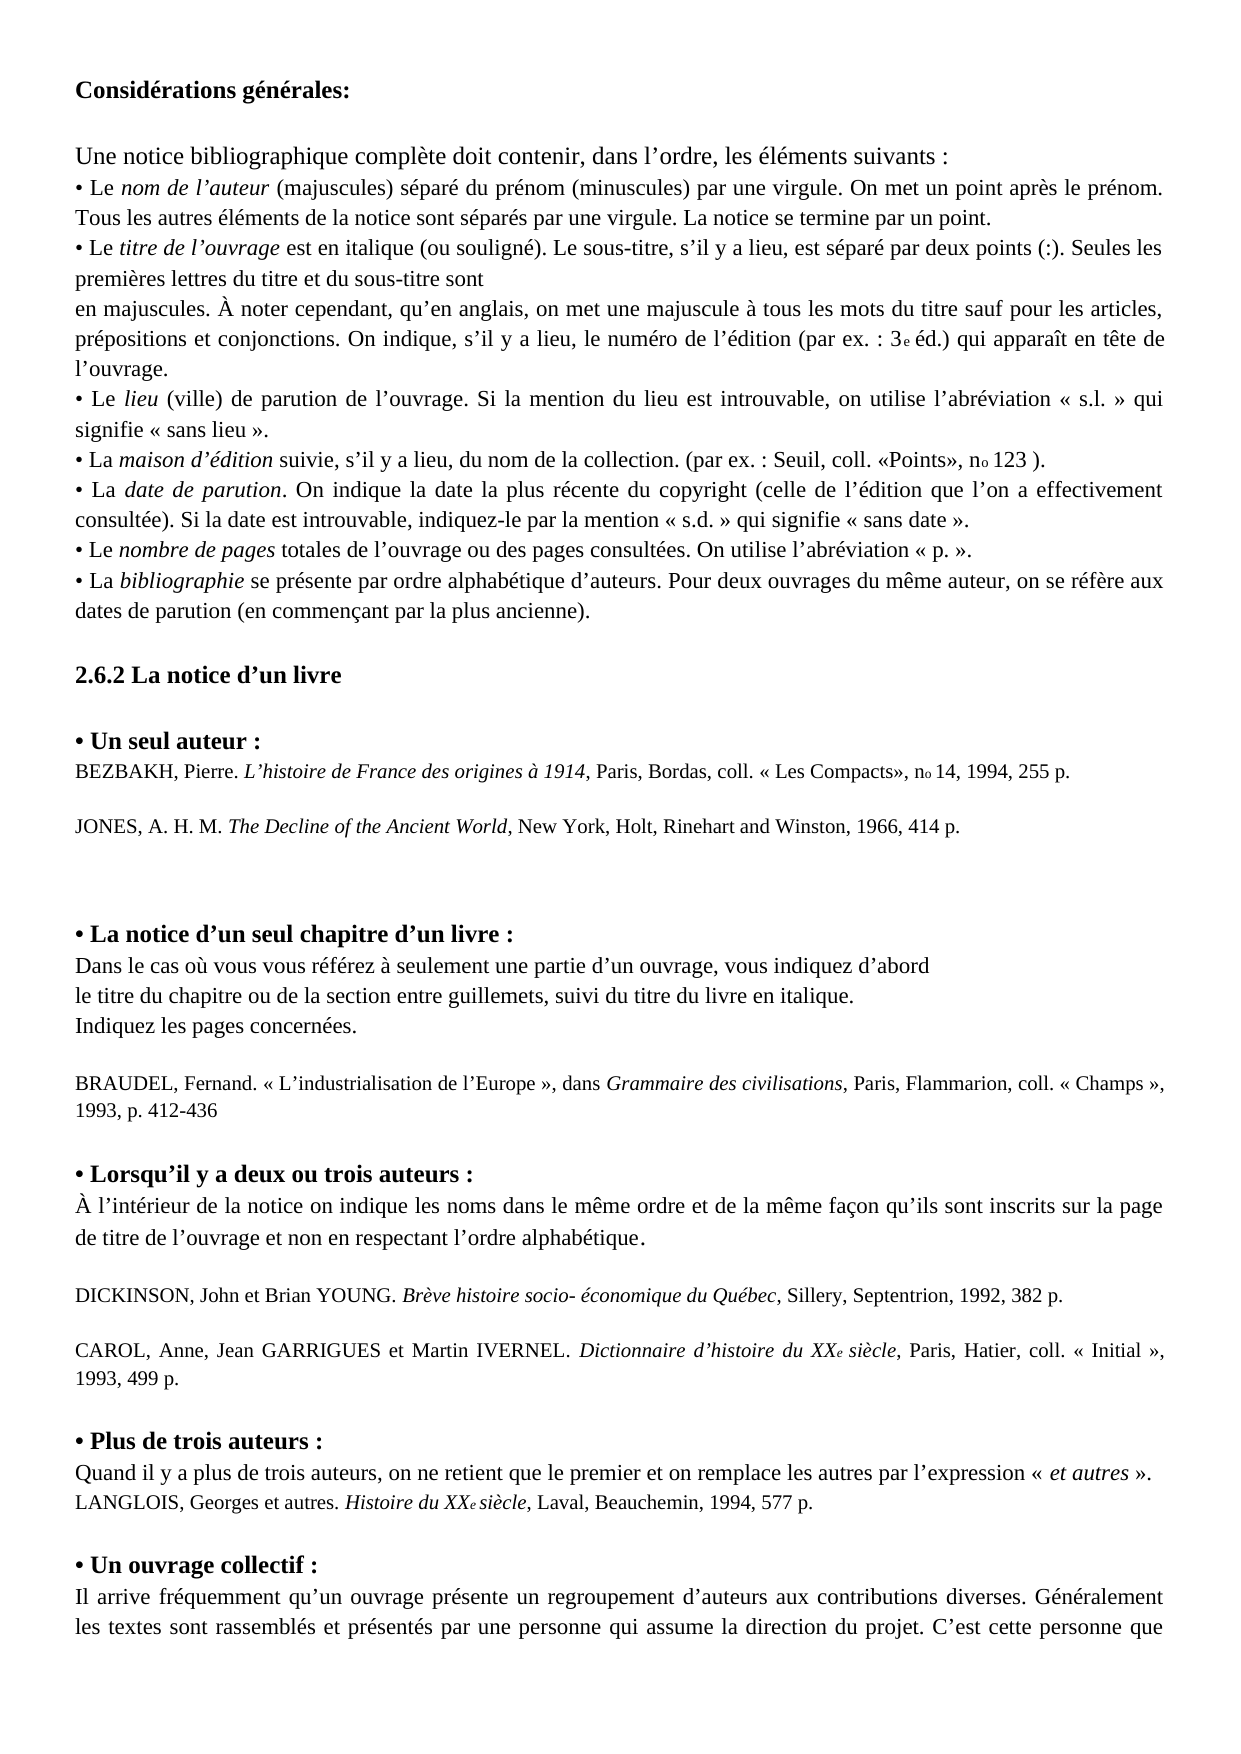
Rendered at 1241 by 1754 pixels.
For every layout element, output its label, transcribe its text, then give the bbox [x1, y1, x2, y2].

text • La bibliographie se présente par ordre alphabétique d’auteurs. Pour deux ouvrages du même auteur, on se réfère aux dates de parution (en commençant par la plus ancienne). [75, 567, 1165, 623]
text • Le titre de l’ouvrage est en italique (ou souligné). Le sous-titre, s’il y a lieu, est séparé par deux points (:). Seules les premières lettres du titre et du sous-titre sont [75, 234, 1165, 291]
text • Le nombre de pages totales de l’ouvrage ou des pages consultées. On utilise l’abréviation « p. ». [75, 537, 1165, 563]
text le titre du chapitre ou de la section entre guillemets, suivi du titre du livre en italique. [75, 982, 1165, 1009]
text • La date de parution. On indique la date la plus récente du copyright (celle de l’édition que l’on a effectivement consultée). Si la date est introuvable, indiquez-le par la mention « s.d. » qui signifie « sans date ». [75, 476, 1165, 533]
text DICKINSON, John et Brian YOUNG. Brève histoire socio- économique du Québec, Sillery, Septentrion, 1992, 382 p. [75, 1283, 1165, 1307]
text en majuscules. À noter cependant, qu’en anglais, on met une majuscule à tous les mots du titre sauf pour les articles, prépositions et conjonctions. On indique, s’il y a lieu, le numéro de l’édition (par ex. : 3e éd.) qui apparaît en tête de l’ouvrage. [75, 295, 1165, 382]
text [75, 1583, 1165, 1640]
text BRAUDEL, Fernand. « L’industrialisation de l’Europe », dans Grammaire des civilisations, Paris, Flammarion, coll. « Champs », 1993, p. 412-436 [75, 1070, 1165, 1122]
text • Un seul auteur : [75, 726, 1165, 755]
text JONES, A. H. M. The Decline of the Ancient World, New York, Holt, Rinehart and Winston, 1966, 414 p. [75, 814, 1165, 838]
text Quand il y a plus de trois auteurs, on ne retient que le premier et on remplace les autres par l’expression « et autres ». [75, 1459, 1165, 1486]
text BEZBAKH, Pierre. L’histoire de France des origines à 1914, Paris, Bordas, coll. « Les Compacts», no 14, 1994, 255 p. [75, 759, 1165, 783]
text • Un ouvrage collectif : [75, 1550, 1165, 1579]
text Indiquez les pages concernées. [75, 1013, 1165, 1039]
text À l’intérieur de la notice on indique les noms dans le même ordre et de la même façon qu’ils sont inscrits sur la page de titre de l’ouvrage et non en respectant l’ordre alphabétique. [75, 1192, 1165, 1251]
text Une notice bibliographique complète doit contenir, dans l’ordre, les éléments suivants : [75, 141, 1165, 170]
text Dans le cas où vous vous référez à seulement une partie d’un ouvrage, vous indiquez d’abord [75, 952, 1165, 978]
text LANGLOIS, Georges et autres. Histoire du XXe siècle, Laval, Beauchemin, 1994, 577 p. [75, 1489, 1165, 1514]
text • Lorsqu’il y a deux ou trois auteurs : [75, 1159, 1165, 1187]
text • Plus de trois auteurs : [75, 1426, 1165, 1455]
text CAROL, Anne, Jean GARRIGUES et Martin IVERNEL. Dictionnaire d’histoire du XXe siècle, Paris, Hatier, coll. « Initial », 1993, 499 p. [75, 1338, 1165, 1390]
text Considérations générales: [75, 75, 1165, 104]
text • Le nom de l’auteur (majuscules) séparé du prénom (minuscules) par une virgule. On met un point après le prénom. Tous les autres éléments de la notice sont séparés par une virgule. La notice se termine par un point. [75, 174, 1165, 231]
text • Le lieu (ville) de parution de l’ouvrage. Si la mention du lieu est introuvable, on utilise l’abréviation « s.l. » qui signifie « sans lieu ». [75, 386, 1165, 442]
text • La notice d’un seul chapitre d’un livre : [75, 919, 1165, 948]
text • La maison d’édition suivie, s’il y a lieu, du nom de la collection. (par ex. : Seuil, coll. «Points», no 123 ). [75, 446, 1165, 472]
text 2.6.2 La notice d’un livre [75, 660, 1165, 689]
